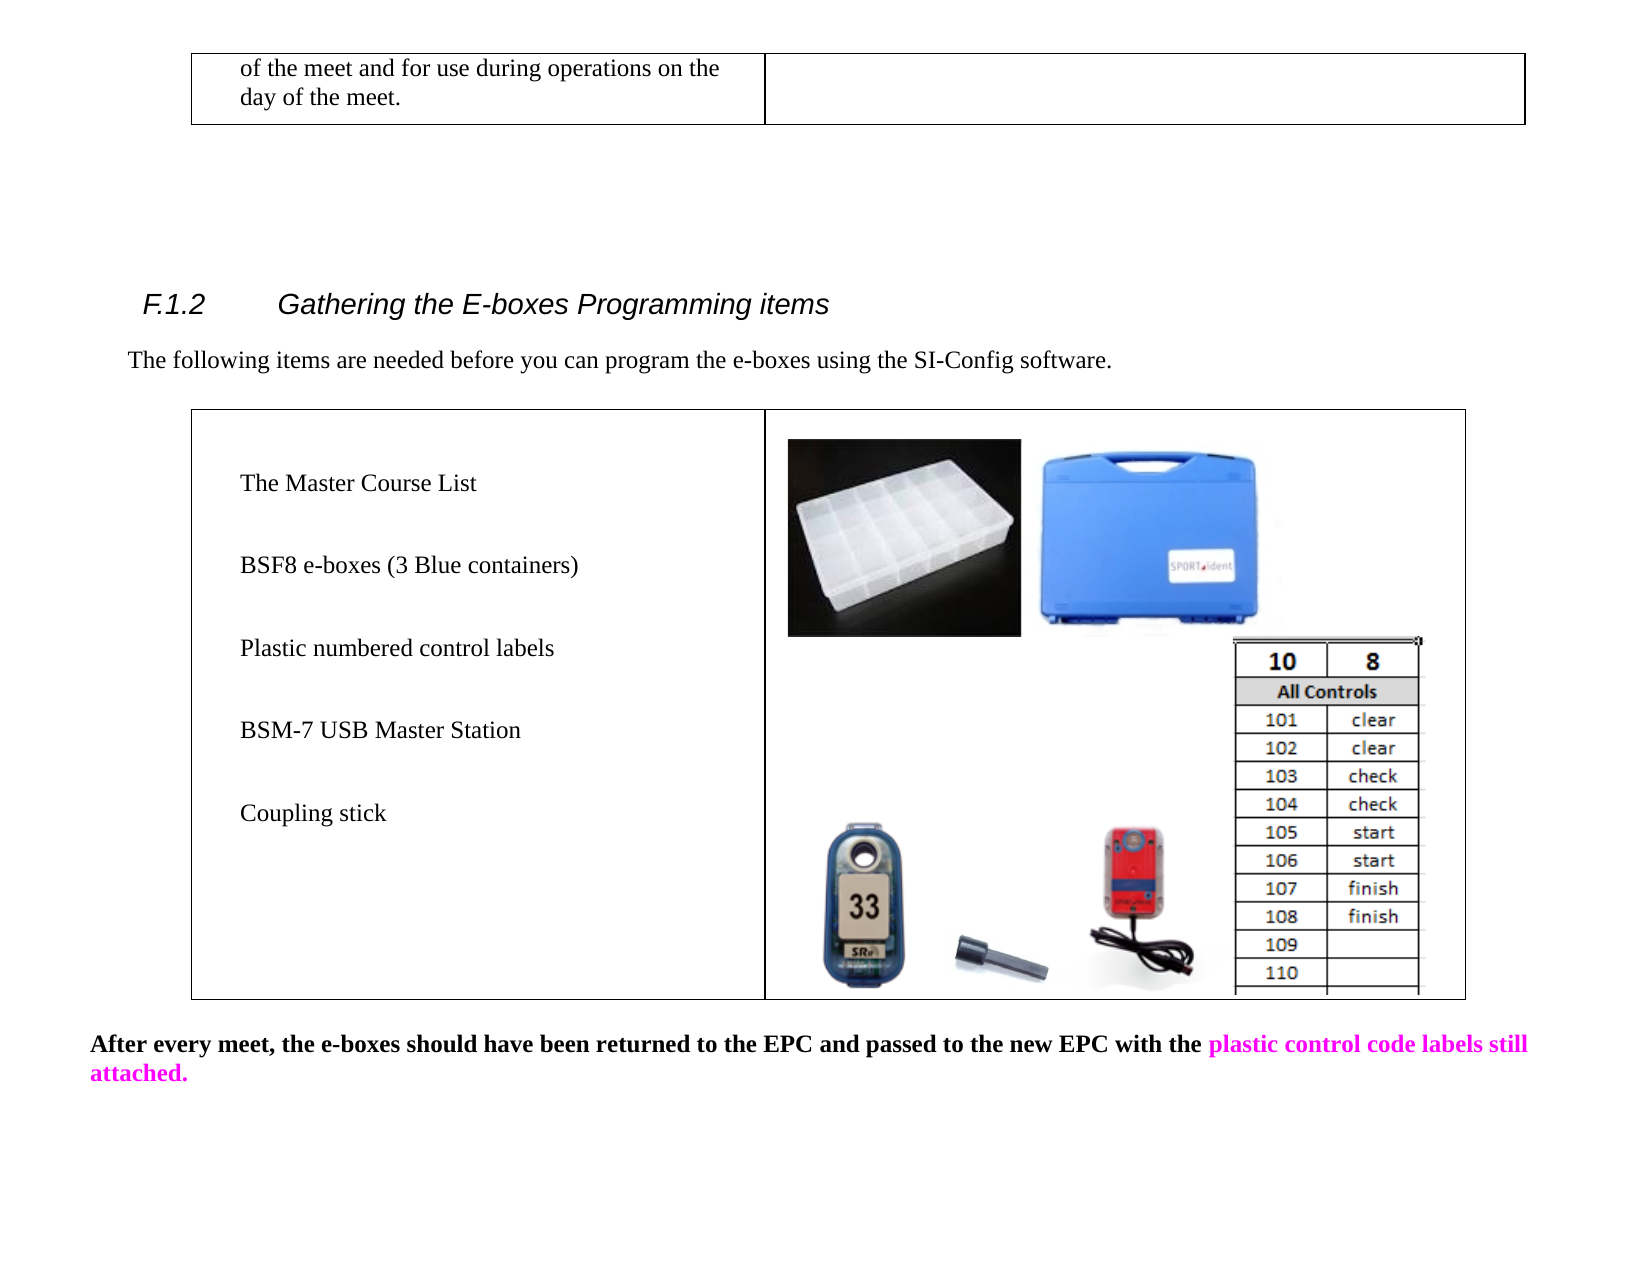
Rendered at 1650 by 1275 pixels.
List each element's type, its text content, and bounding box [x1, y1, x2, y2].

table_header [766, 410, 1465, 999]
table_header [192, 54, 764, 123]
table_header The Master Course List BSF8 e-boxes (3 Blue containers) Plastic numbered control labels BSM-7 USB Master Station Coupling stick [192, 410, 764, 999]
text After every meet, the e-boxes should have been returned to the EPC and passed to the new EPC with the plastic control code labels still attached. [90, 1029, 1597, 1086]
subtitle Gathering the E-boxes Programming items [142, 287, 1597, 321]
text The following items are needed before you can program the e-boxes using the SI-Config software. [127, 346, 1597, 374]
picture [787, 439, 1426, 995]
table_header [766, 54, 1524, 123]
picture [776, 816, 1053, 995]
